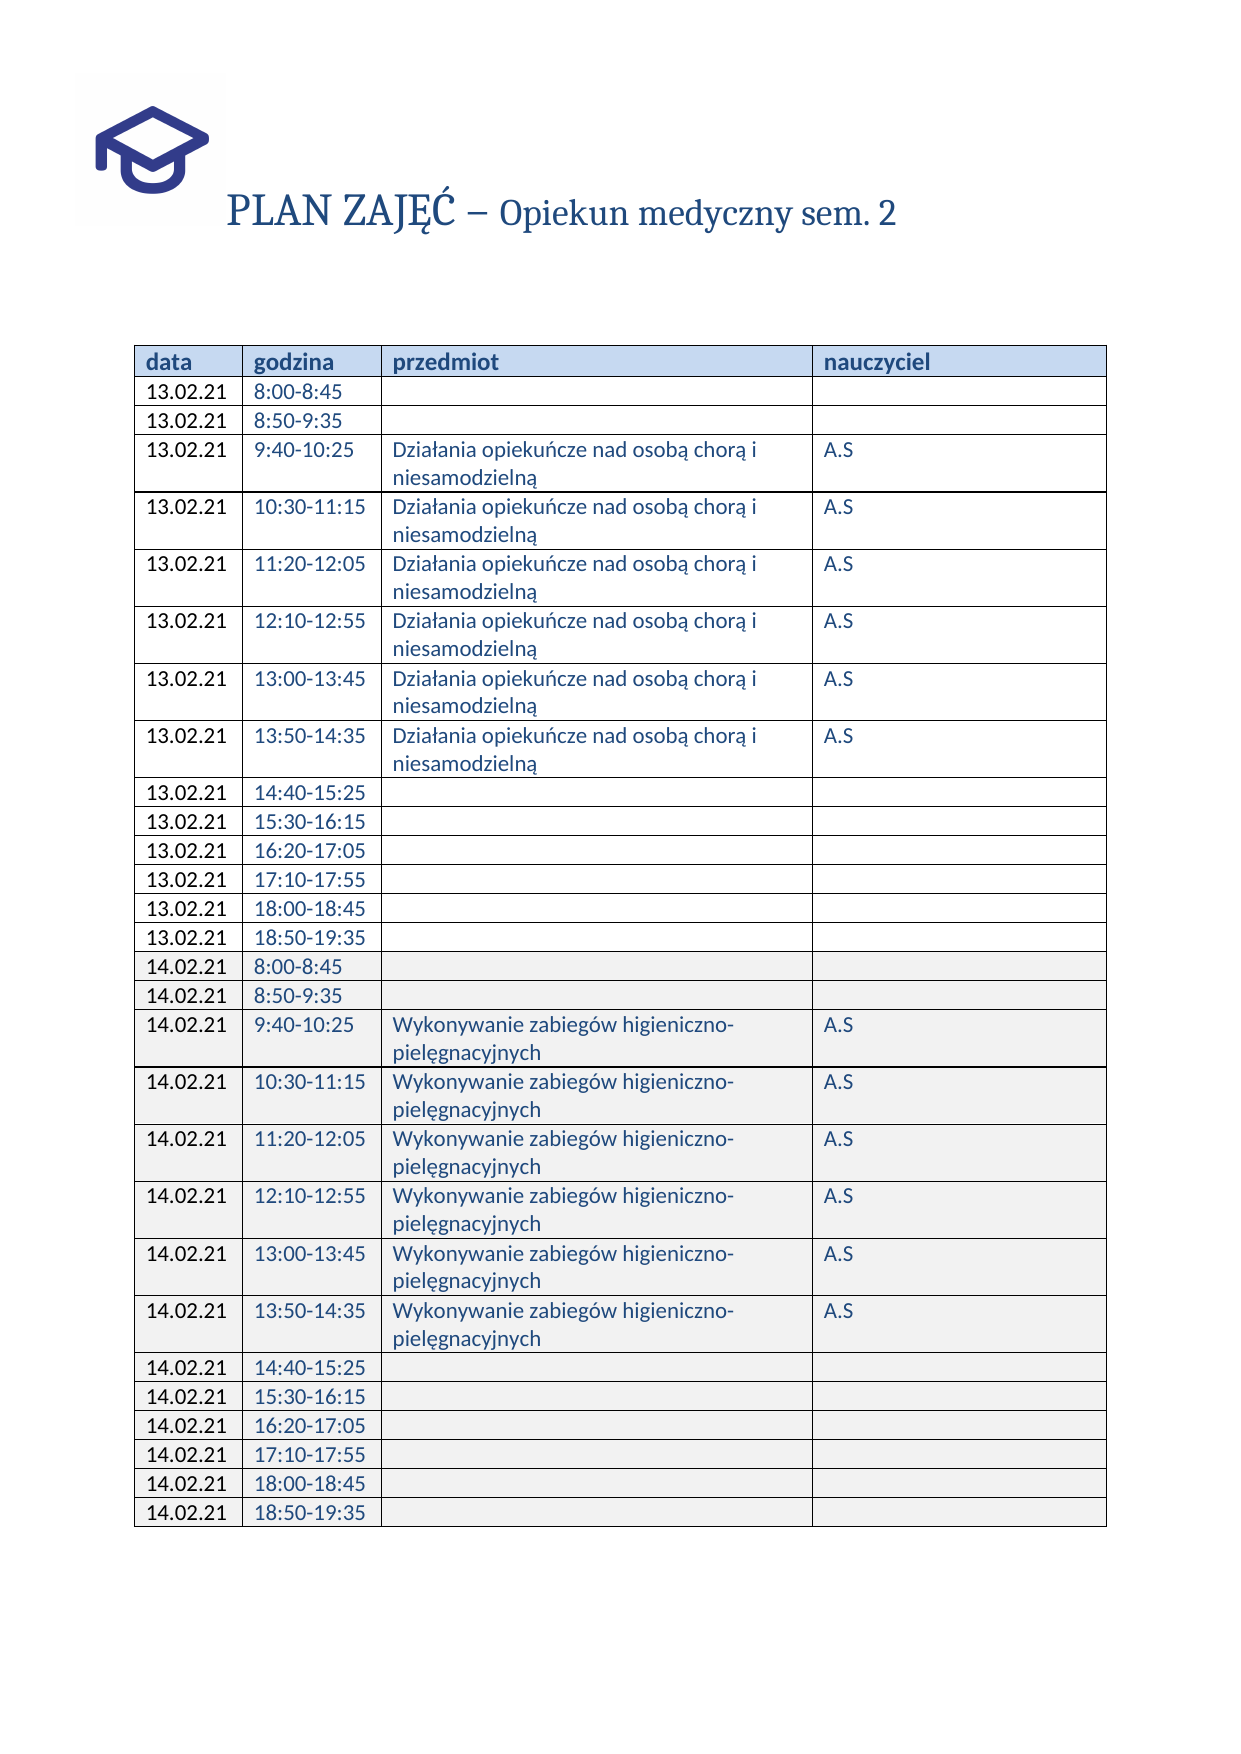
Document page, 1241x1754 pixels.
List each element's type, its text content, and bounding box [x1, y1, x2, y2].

table_cell 13.02.21 [135, 607, 242, 663]
table_cell 12:10-12:55 [243, 607, 381, 663]
table_cell A.S [813, 1068, 1106, 1123]
table_cell [813, 778, 1106, 806]
table_cell 14.02.21 [135, 1068, 242, 1123]
table_cell [382, 406, 812, 434]
table_cell 13.02.21 [135, 493, 242, 548]
table_header godzina [243, 346, 381, 376]
table_cell [813, 836, 1106, 864]
table_cell 11:20-12:05 [243, 1125, 381, 1181]
table_cell 17:10-17:55 [243, 865, 381, 893]
table_cell A.S [813, 1125, 1106, 1181]
table_cell [813, 1411, 1106, 1439]
table_cell A.S [813, 607, 1106, 663]
table_cell 14.02.21 [135, 1239, 242, 1295]
table_cell Wykonywanie zabiegów higieniczno-pielęgnacyjnych [382, 1010, 812, 1066]
table_cell 18:50-19:35 [243, 1498, 381, 1526]
picture [75, 73, 227, 226]
table_cell 13.02.21 [135, 406, 242, 434]
table_cell 15:30-16:15 [243, 807, 381, 835]
table_cell A.S [813, 1296, 1106, 1352]
table_cell [382, 807, 812, 835]
table_cell 14.02.21 [135, 1182, 242, 1238]
table_cell 14.02.21 [135, 981, 242, 1009]
table_cell 13.02.21 [135, 721, 242, 777]
table_cell [813, 1353, 1106, 1381]
table_header przedmiot [382, 346, 812, 376]
table_cell [382, 836, 812, 864]
table_cell 10:30-11:15 [243, 493, 381, 548]
table_cell [813, 1382, 1106, 1410]
table_cell A.S [813, 435, 1106, 491]
table_cell 11:20-12:05 [243, 550, 381, 606]
table_cell Działania opiekuńcze nad osobą chorą i niesamodzielną [382, 493, 812, 548]
table_cell 13.02.21 [135, 377, 242, 405]
table_cell 14.02.21 [135, 1296, 242, 1352]
table_cell A.S [813, 1010, 1106, 1066]
table_cell 14.02.21 [135, 1125, 242, 1181]
table_cell 17:10-17:55 [243, 1440, 381, 1468]
table_cell [382, 377, 812, 405]
table_cell 13:50-14:35 [243, 721, 381, 777]
table_cell [382, 1498, 812, 1526]
table_cell 9:40-10:25 [243, 435, 381, 491]
table_cell A.S [813, 664, 1106, 720]
table_cell [813, 807, 1106, 835]
table_cell 13.02.21 [135, 865, 242, 893]
table_cell 14.02.21 [135, 1440, 242, 1468]
table_cell Działania opiekuńcze nad osobą chorą i niesamodzielną [382, 435, 812, 491]
table_cell 14.02.21 [135, 1353, 242, 1381]
table_cell 9:40-10:25 [243, 1010, 381, 1066]
table_cell Działania opiekuńcze nad osobą chorą i niesamodzielną [382, 550, 812, 606]
table_cell 8:00-8:45 [243, 952, 381, 980]
table_cell Wykonywanie zabiegów higieniczno-pielęgnacyjnych [382, 1068, 812, 1123]
table_header data [135, 346, 242, 376]
table_header nauczyciel [813, 346, 1106, 376]
table_cell [382, 981, 812, 1009]
table_cell 13:50-14:35 [243, 1296, 381, 1352]
table_cell 13:00-13:45 [243, 1239, 381, 1295]
table_cell 13.02.21 [135, 836, 242, 864]
table_cell A.S [813, 721, 1106, 777]
table_cell 13.02.21 [135, 664, 242, 720]
table_cell 14.02.21 [135, 1411, 242, 1439]
table_cell Wykonywanie zabiegów higieniczno-pielęgnacyjnych [382, 1182, 812, 1238]
table_cell 13.02.21 [135, 923, 242, 951]
table_cell 8:50-9:35 [243, 981, 381, 1009]
table_cell [382, 778, 812, 806]
table_cell 14:40-15:25 [243, 778, 381, 806]
table_cell 10:30-11:15 [243, 1068, 381, 1123]
table_cell A.S [813, 1182, 1106, 1238]
table_cell 13.02.21 [135, 807, 242, 835]
table_cell 14.02.21 [135, 952, 242, 980]
table_cell 14:40-15:25 [243, 1353, 381, 1381]
table_cell [813, 406, 1106, 434]
table_cell A.S [813, 550, 1106, 606]
table_cell 14.02.21 [135, 1469, 242, 1497]
table_cell 18:00-18:45 [243, 894, 381, 922]
table_cell Działania opiekuńcze nad osobą chorą i niesamodzielną [382, 664, 812, 720]
table_cell [382, 894, 812, 922]
table_cell Wykonywanie zabiegów higieniczno-pielęgnacyjnych [382, 1239, 812, 1295]
table_cell [382, 865, 812, 893]
table_cell 13.02.21 [135, 550, 242, 606]
table_cell Wykonywanie zabiegów higieniczno-pielęgnacyjnych [382, 1125, 812, 1181]
table_cell 13:00-13:45 [243, 664, 381, 720]
table_cell 8:50-9:35 [243, 406, 381, 434]
table_cell [813, 923, 1106, 951]
table_cell 12:10-12:55 [243, 1182, 381, 1238]
table_cell A.S [813, 1239, 1106, 1295]
table_cell [813, 894, 1106, 922]
table_cell 13.02.21 [135, 894, 242, 922]
table_cell [382, 1411, 812, 1439]
table_cell Wykonywanie zabiegów higieniczno-pielęgnacyjnych [382, 1296, 812, 1352]
table_cell 16:20-17:05 [243, 836, 381, 864]
table_cell 14.02.21 [135, 1010, 242, 1066]
table_cell [813, 981, 1106, 1009]
table_cell [813, 1469, 1106, 1497]
table_cell A.S [813, 493, 1106, 548]
table_cell [382, 1469, 812, 1497]
table_cell [382, 952, 812, 980]
table_cell 13.02.21 [135, 435, 242, 491]
table_cell 15:30-16:15 [243, 1382, 381, 1410]
table_cell 18:00-18:45 [243, 1469, 381, 1497]
table_cell 14.02.21 [135, 1382, 242, 1410]
table_cell [382, 923, 812, 951]
table_cell [813, 952, 1106, 980]
table_cell [382, 1382, 812, 1410]
table_cell 13.02.21 [135, 778, 242, 806]
table_cell 14.02.21 [135, 1498, 242, 1526]
table_cell [382, 1440, 812, 1468]
table_cell 8:00-8:45 [243, 377, 381, 405]
table_cell [813, 865, 1106, 893]
table_cell [813, 1498, 1106, 1526]
table_cell Działania opiekuńcze nad osobą chorą i niesamodzielną [382, 607, 812, 663]
table_cell 18:50-19:35 [243, 923, 381, 951]
table_cell [813, 1440, 1106, 1468]
table_cell Działania opiekuńcze nad osobą chorą i niesamodzielną [382, 721, 812, 777]
table_cell 16:20-17:05 [243, 1411, 381, 1439]
table_cell [382, 1353, 812, 1381]
table_cell [813, 377, 1106, 405]
